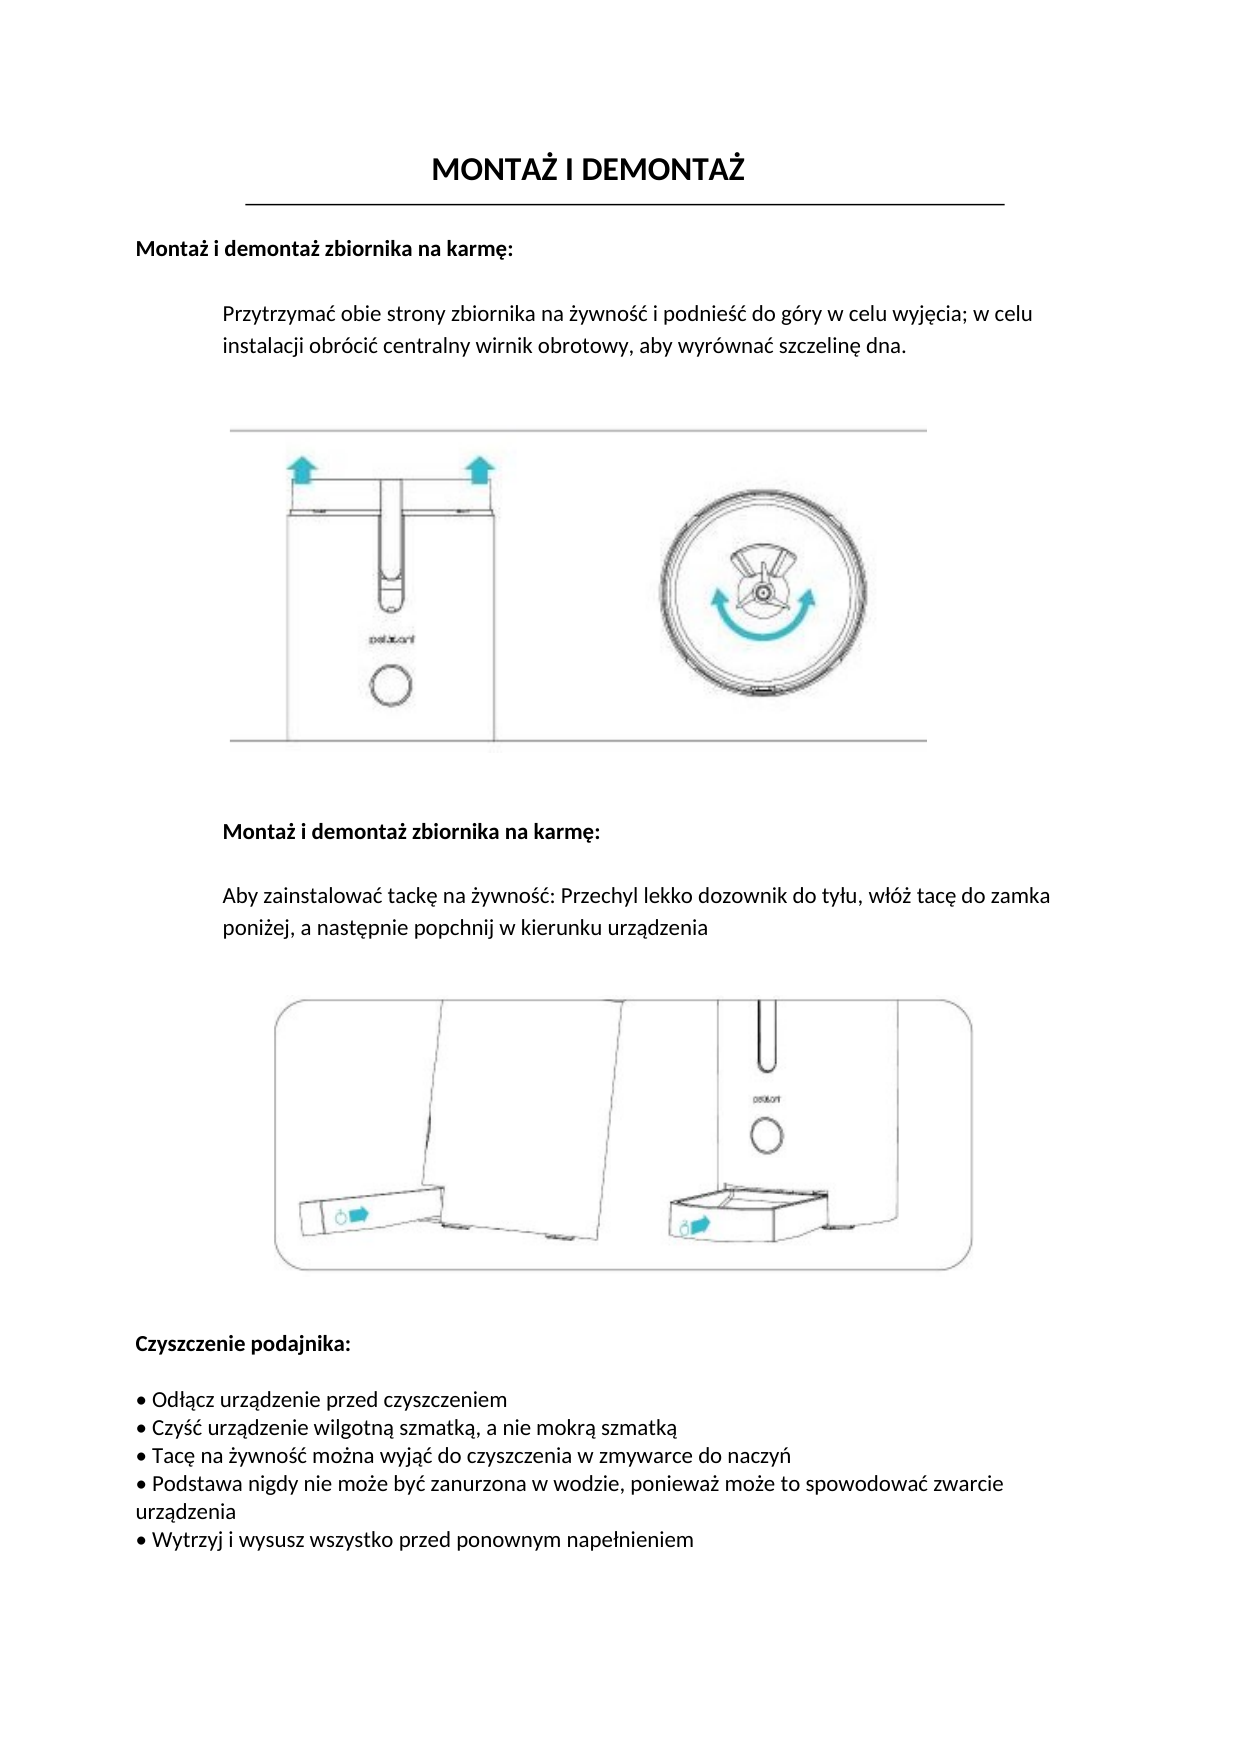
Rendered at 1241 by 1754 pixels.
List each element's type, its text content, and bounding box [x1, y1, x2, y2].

text Montaż i demontaż zbiornika na karmę: [222, 817, 1080, 845]
text • Podstawa nigdy nie może być zanurzona w wodzie, ponieważ może to spowodować zwarcie urządzenia [135, 1469, 1103, 1525]
text • Tacę na żywność można wyjąć do czyszczenia w zmywarce do naczyń [135, 1441, 1103, 1469]
picture [229, 425, 927, 753]
text • Odłącz urządzenie przed czyszczeniem [135, 1385, 1103, 1413]
text Aby zainstalować tackę na żywność: Przechyl lekko dozownik do tyłu, włóż tacę do zamka poniżej, a następnie popchnij w kierunku urządzenia [222, 881, 1080, 941]
text • Czyść urządzenie wilgotną szmatką, a nie mokrą szmatką [135, 1413, 1103, 1441]
picture [273, 995, 974, 1277]
text Montaż i demontaż zbiornika na karmę: [135, 234, 1103, 262]
text Czyszczenie podajnika: [135, 1329, 1103, 1357]
text Przytrzymać obie strony zbiornika na żywność i podnieść do góry w celu wyjęcia; w celu instalacji obrócić centralny wirnik obrotowy, aby wyrównać szczelinę dna. [222, 299, 1083, 359]
text • Wytrzyj i wysusz wszystko przed ponownym napełnieniem [135, 1525, 1103, 1553]
